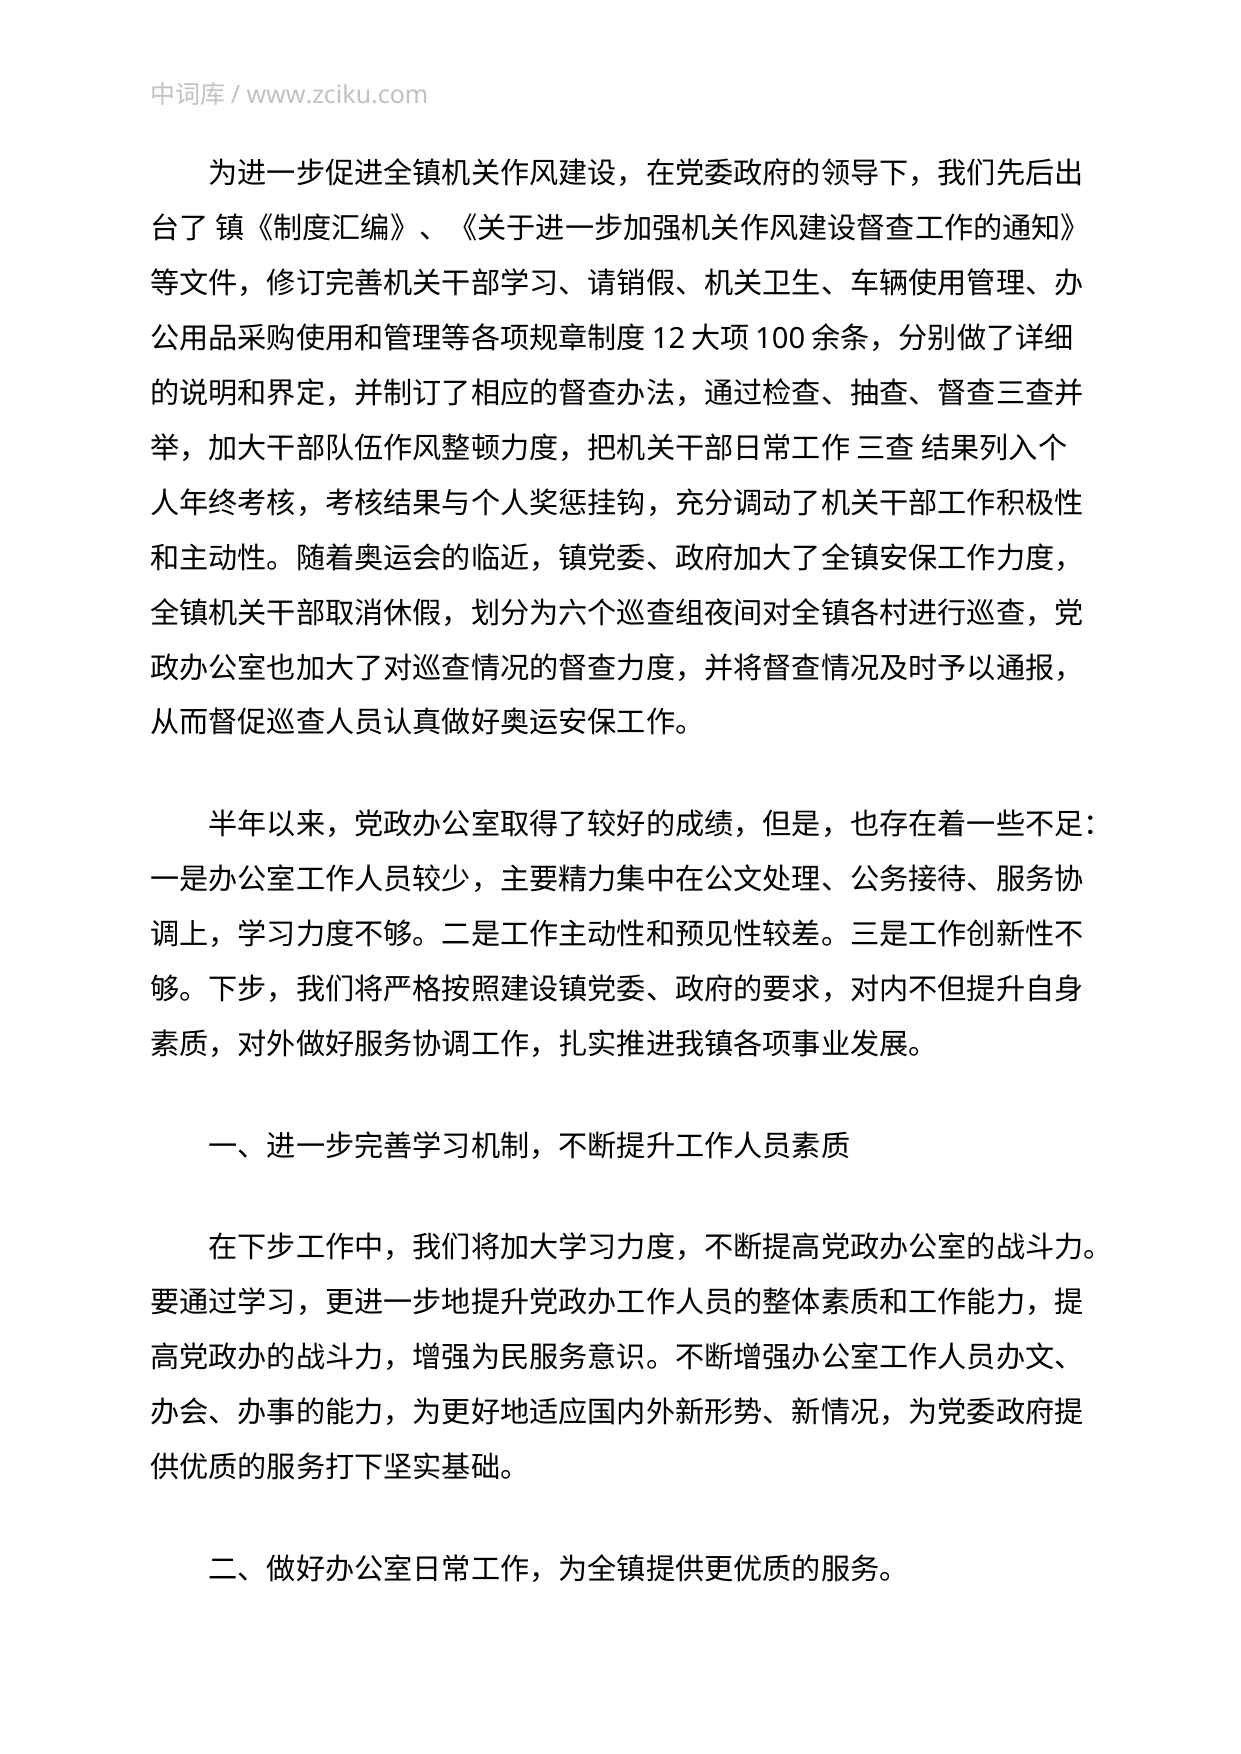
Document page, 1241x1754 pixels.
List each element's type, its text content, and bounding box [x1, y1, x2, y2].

text 一、进一步完善学习机制，不断提升工作人员素质 [150, 1122, 1090, 1164]
text 半年以来，党政办公室取得了较好的成绩，但是，也存在着一些不足：一是办公室工作人员较少，主要精力集中在公文处理、公务接待、服务协调上，学习力度不够。二是工作主动性和预见性较差。三是工作创新性不够。下步，我们将严格按照建设镇党委、政府的要求，对内不但提升自身素质，对外做好服务协调工作，扎实推进我镇各项事业发展。 [150, 801, 1090, 1063]
text 二、做好办公室日常工作，为全镇提供更优质的服务。 [150, 1545, 1090, 1588]
text 为进一步促进全镇机关作风建设，在党委政府的领导下，我们先后出台了 镇《制度汇编》、《关于进一步加强机关作风建设督查工作的通知》等文件，修订完善机关干部学习、请销假、机关卫生、车辆使用管理、办公用品采购使用和管理等各项规章制度12大项100余条，分别做了详细的说明和界定，并制订了相应的督查办法，通过检查、抽查、督查三查并举，加大干部队伍作风整顿力度，把机关干部日常工作 三查 结果列入个人年终考核，考核结果与个人奖惩挂钩，充分调动了机关干部工作积极性和主动性。随着奥运会的临近，镇党委、政府加大了全镇安保工作力度，全镇机关干部取消休假，划分为六个巡查组夜间对全镇各村进行巡查，党政办公室也加大了对巡查情况的督查力度，并将督查情况及时予以通报，从而督促巡查人员认真做好奥运安保工作。 [150, 150, 1090, 741]
text 在下步工作中，我们将加大学习力度，不断提高党政办公室的战斗力。要通过学习，更进一步地提升党政办工作人员的整体素质和工作能力，提高党政办的战斗力，增强为民服务意识。不断增强办公室工作人员办文、办会、办事的能力，为更好地适应国内外新形势、新情况，为党委政府提供优质的服务打下坚实基础。 [150, 1224, 1090, 1486]
